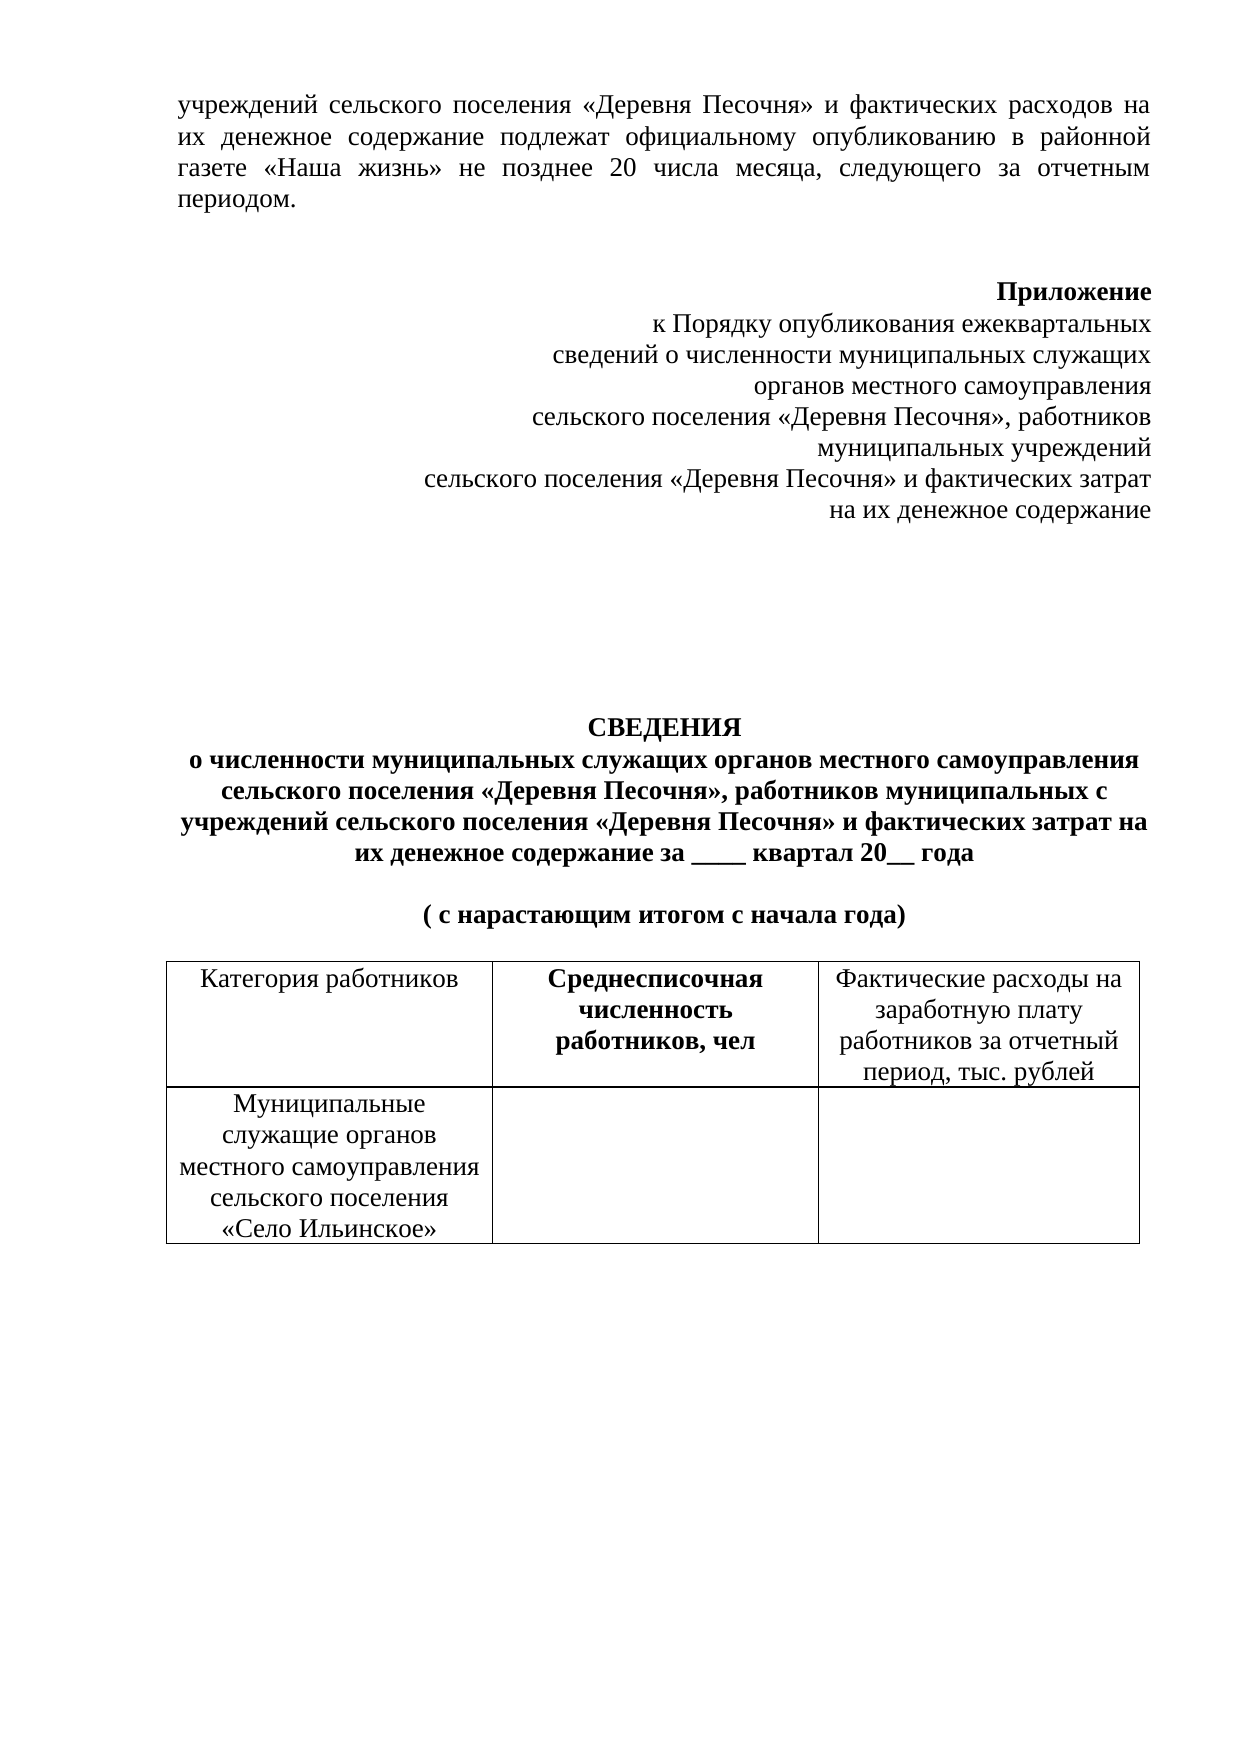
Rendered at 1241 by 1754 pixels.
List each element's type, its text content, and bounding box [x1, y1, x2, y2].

text о численности муниципальных служащих органов местного самоуправления сельского поселения «Деревня Песочня», работников муниципальных с учреждений сельского поселения «Деревня Песочня» и фактических затрат на их денежное содержание за ____ квартал 20__ года [177, 743, 1152, 867]
table_header Категория работников [167, 962, 492, 1086]
text сельского поселения «Деревня Песочня», работников [177, 400, 1152, 431]
text СВЕДЕНИЯ [177, 712, 1152, 743]
text сельского поселения «Деревня Песочня» и фактических затрат [177, 462, 1152, 493]
text органов местного самоуправления [177, 369, 1152, 400]
text ( с нарастающим итогом с начала года) [177, 898, 1152, 929]
table_header Среднесписочная численность работников, чел [493, 962, 818, 1086]
text муниципальных учреждений [177, 431, 1152, 462]
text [177, 89, 1152, 213]
text Приложение [177, 276, 1152, 307]
table_cell [493, 1088, 818, 1243]
table_cell [819, 1088, 1139, 1243]
text сведений о численности муниципальных служащих [177, 338, 1152, 369]
table_header Фактические расходы на заработную плату работников за отчетный период, тыс. рублей [819, 962, 1139, 1086]
text к Порядку опубликования ежеквартальных [177, 307, 1152, 338]
table_cell Муниципальные служащие органов местного самоуправления сельского поселения «Село Ильинское» [167, 1088, 492, 1243]
text на их денежное содержание [177, 493, 1152, 525]
